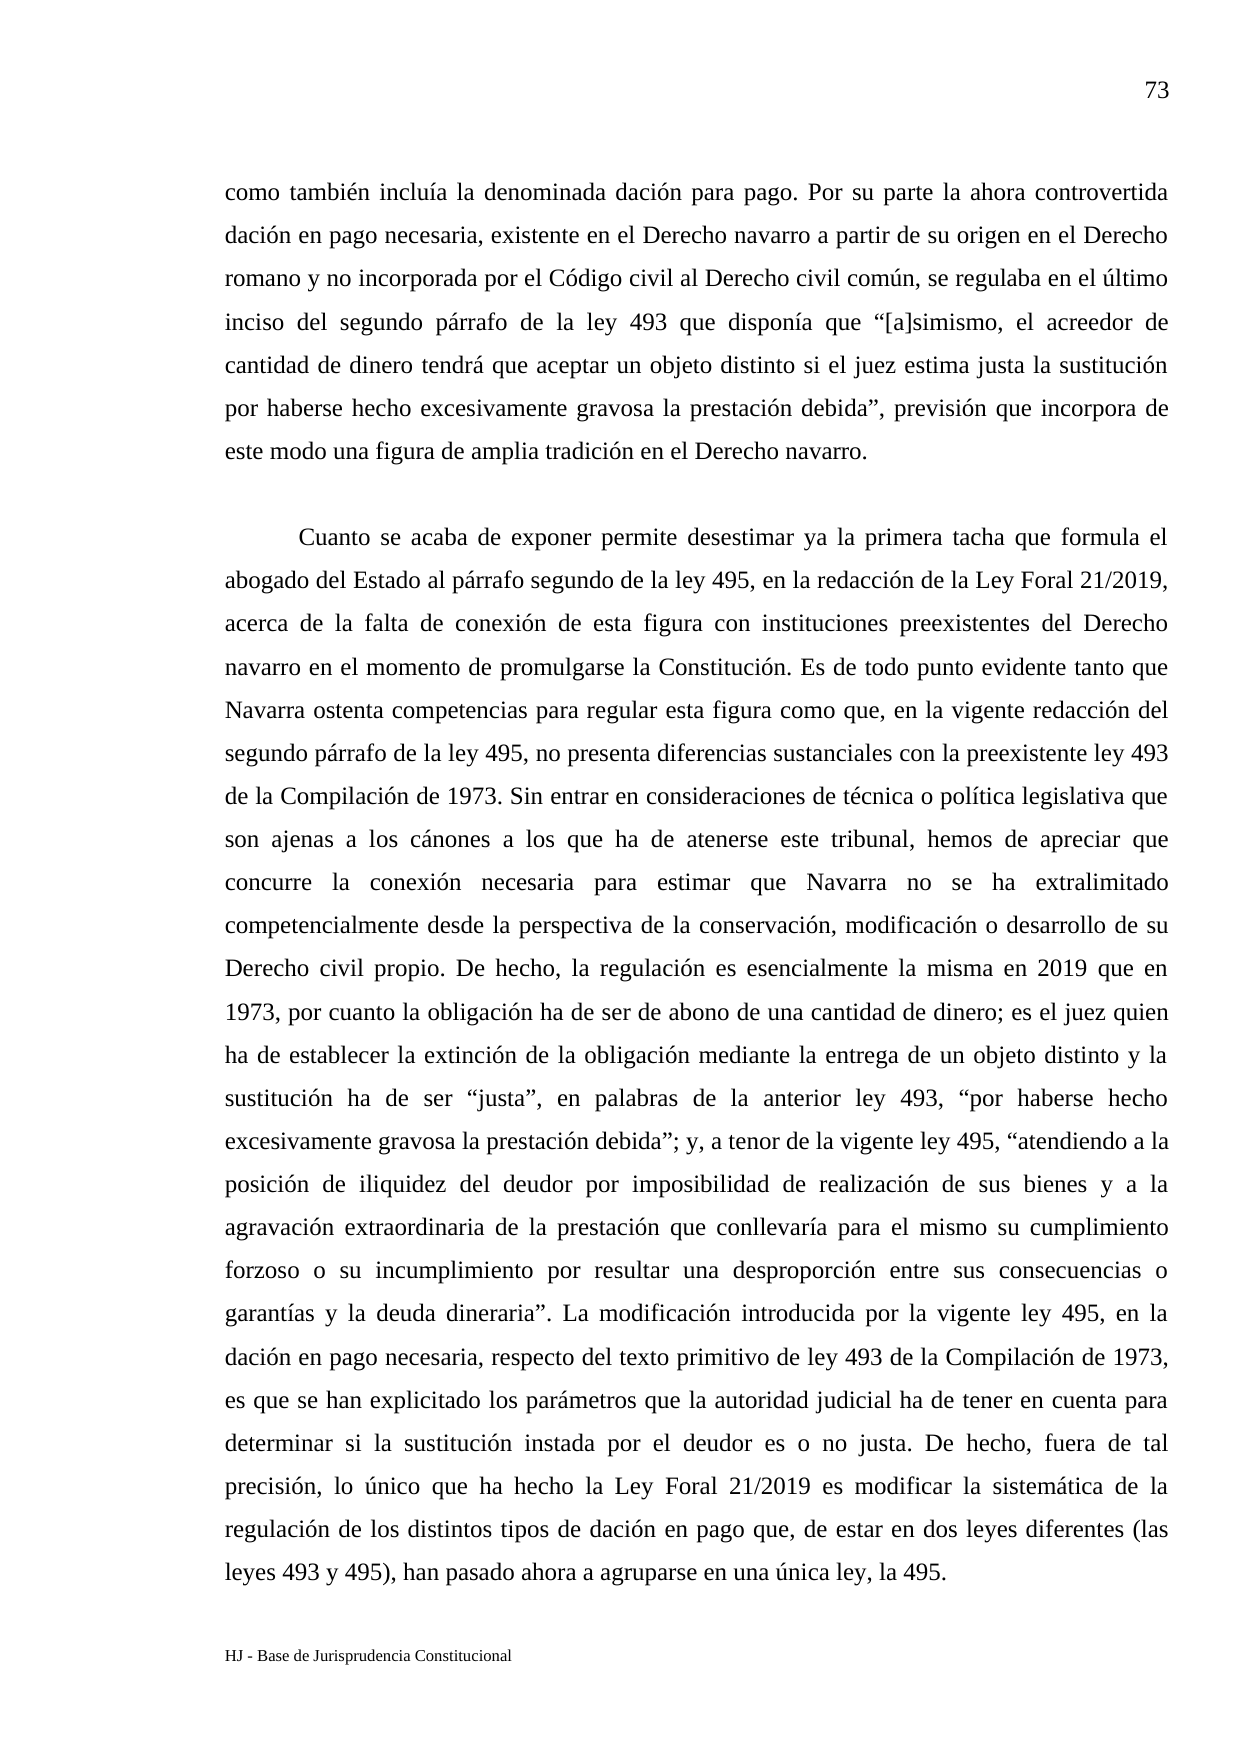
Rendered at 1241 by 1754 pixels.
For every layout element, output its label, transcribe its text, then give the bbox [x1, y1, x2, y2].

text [224, 177, 1169, 465]
text Cuanto se acaba de exponer permite desestimar ya la primera tacha que formula el abogado del Estado al párrafo segundo de la ley 495, en la redacción de la Ley Foral 21/2019, acerca de la falta de conexión de esta figura con instituciones preexistentes del Derecho navarro en el momento de promulgarse la Constitución. Es de todo punto evidente tanto que Navarra ostenta competencias para regular esta figura como que, en la vigente redacción del segundo párrafo de la ley 495, no presenta diferencias sustanciales con la preexistente ley 493 de la Compilación de 1973. Sin entrar en consideraciones de técnica o política legislativa que son ajenas a los cánones a los que ha de atenerse este tribunal, hemos de apreciar que concurre la conexión necesaria para estimar que Navarra no se ha extralimitado competencialmente desde la perspectiva de la conservación, modificación o desarrollo de su Derecho civil propio. De hecho, la regulación es esencialmente la misma en 2019 que en 1973, por cuanto la obligación ha de ser de abono de una cantidad de dinero; es el juez quien ha de establecer la extinción de la obligación mediante la entrega de un objeto distinto y la sustitución ha de ser “justa”, en palabras de la anterior ley 493, “por haberse hecho excesivamente gravosa la prestación debida”; y, a tenor de la vigente ley 495, “atendiendo a la posición de iliquidez del deudor por imposibilidad de realización de sus bienes y a la agravación extraordinaria de la prestación que conllevaría para el mismo su cumplimiento forzoso o su incumplimiento por resultar una desproporción entre sus consecuencias o garantías y la deuda dineraria”. La modificación introducida por la vigente ley 495, en la dación en pago necesaria, respecto del texto primitivo de ley 493 de la Compilación de 1973, es que se han explicitado los parámetros que la autoridad judicial ha de tener en cuenta para determinar si la sustitución instada por el deudor es o no justa. De hecho, fuera de tal precisión, lo único que ha hecho la Ley Foral 21/2019 es modificar la sistemática de la regulación de los distintos tipos de dación en pago que, de estar en dos leyes diferentes (las leyes 493 y 495), han pasado ahora a agruparse en una única ley, la 495. [224, 522, 1169, 1586]
